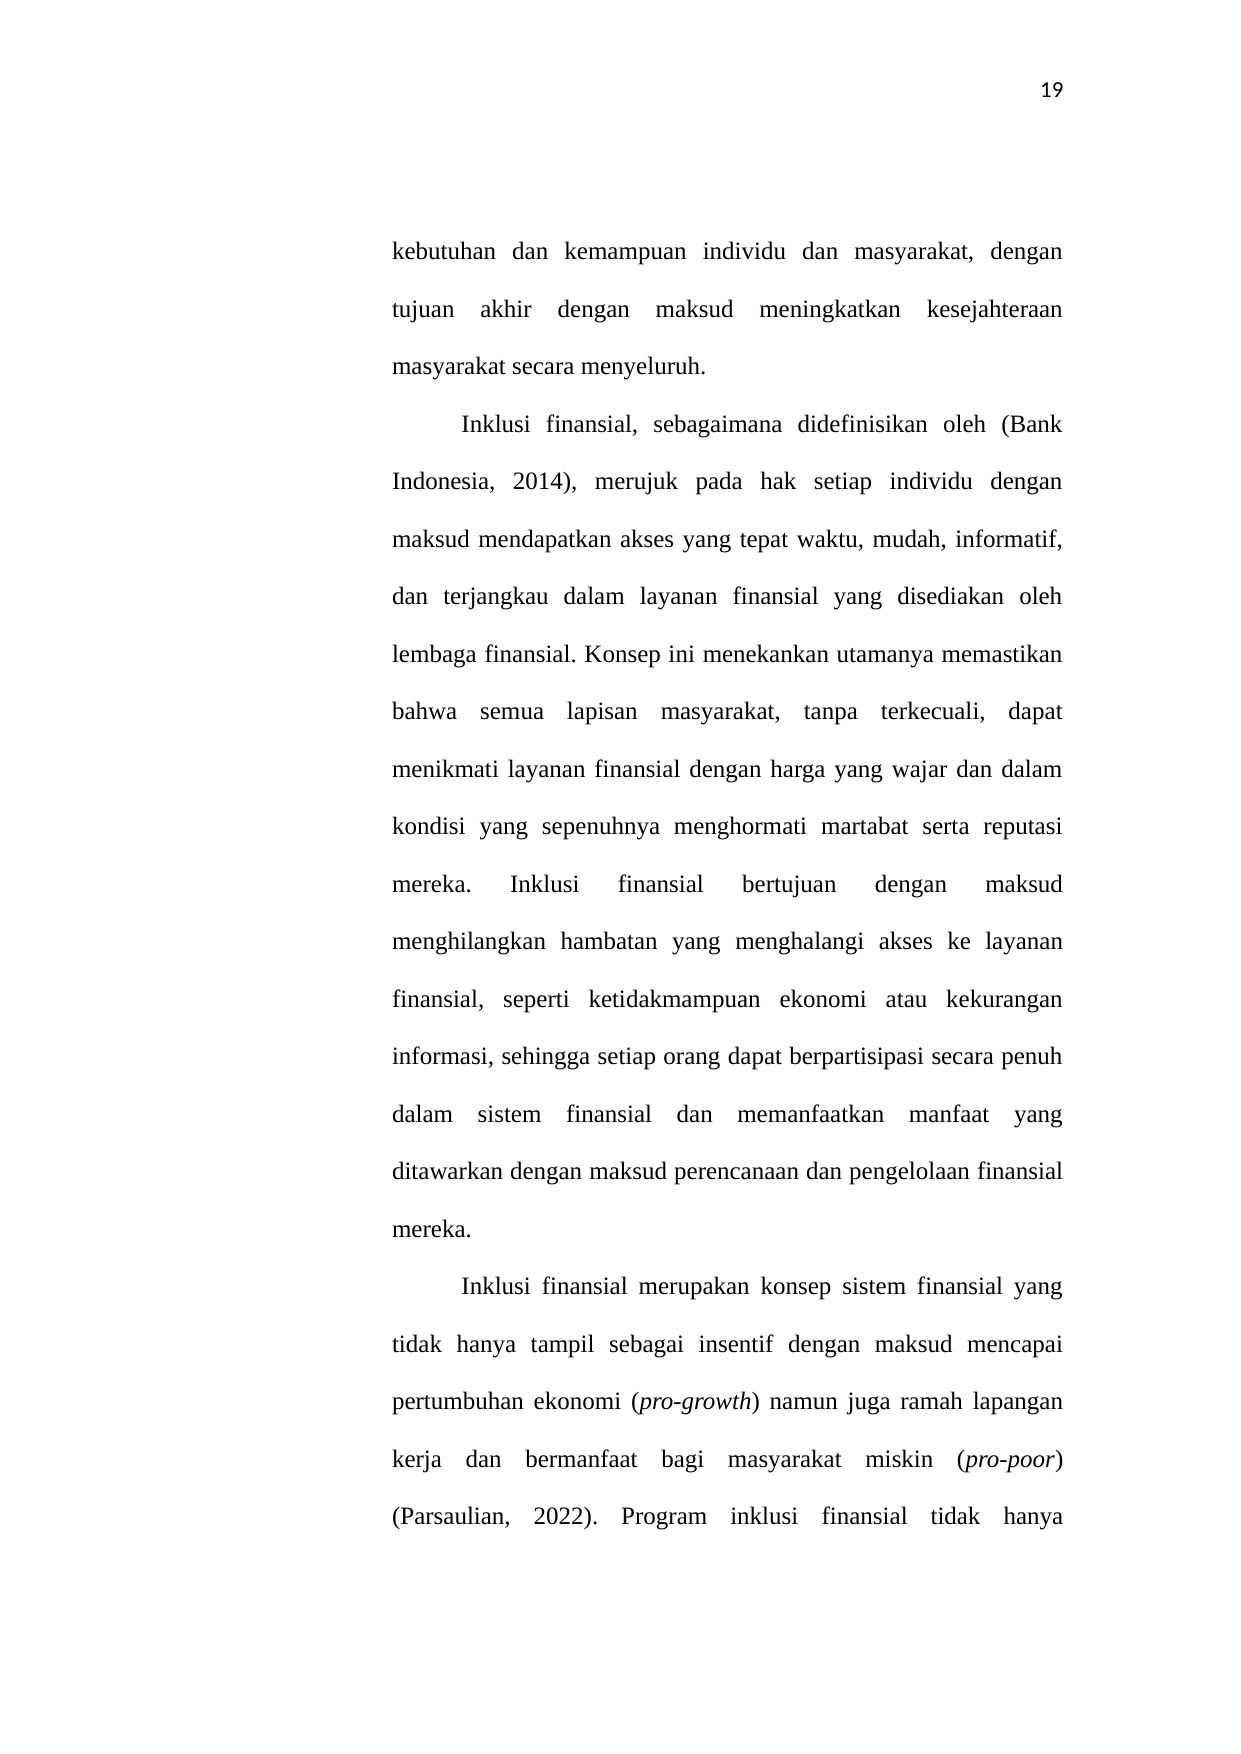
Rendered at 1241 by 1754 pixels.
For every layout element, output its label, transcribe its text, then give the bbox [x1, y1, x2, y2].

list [392, 1271, 1063, 1530]
list Inklusi finansial, sebagaimana didefinisikan oleh (Bank Indonesia, 2014), merujuk pada hak setiap individu dengan maksud mendapatkan akses yang tepat waktu, mudah, informatif, dan terjangkau dalam layanan finansial yang disediakan oleh lembaga finansial. Konsep ini menekankan utamanya memastikan bahwa semua lapisan masyarakat, tanpa terkecuali, dapat menikmati layanan finansial dengan harga yang wajar dan dalam kondisi yang sepenuhnya menghormati martabat serta reputasi mereka. Inklusi finansial bertujuan dengan maksud menghilangkan hambatan yang menghalangi akses ke layanan finansial, seperti ketidakmampuan ekonomi atau kekurangan informasi, sehingga setiap orang dapat berpartisipasi secara penuh dalam sistem finansial dan memanfaatkan manfaat yang ditawarkan dengan maksud perencanaan dan pengelolaan finansial mereka. [392, 409, 1063, 1242]
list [392, 236, 1063, 380]
